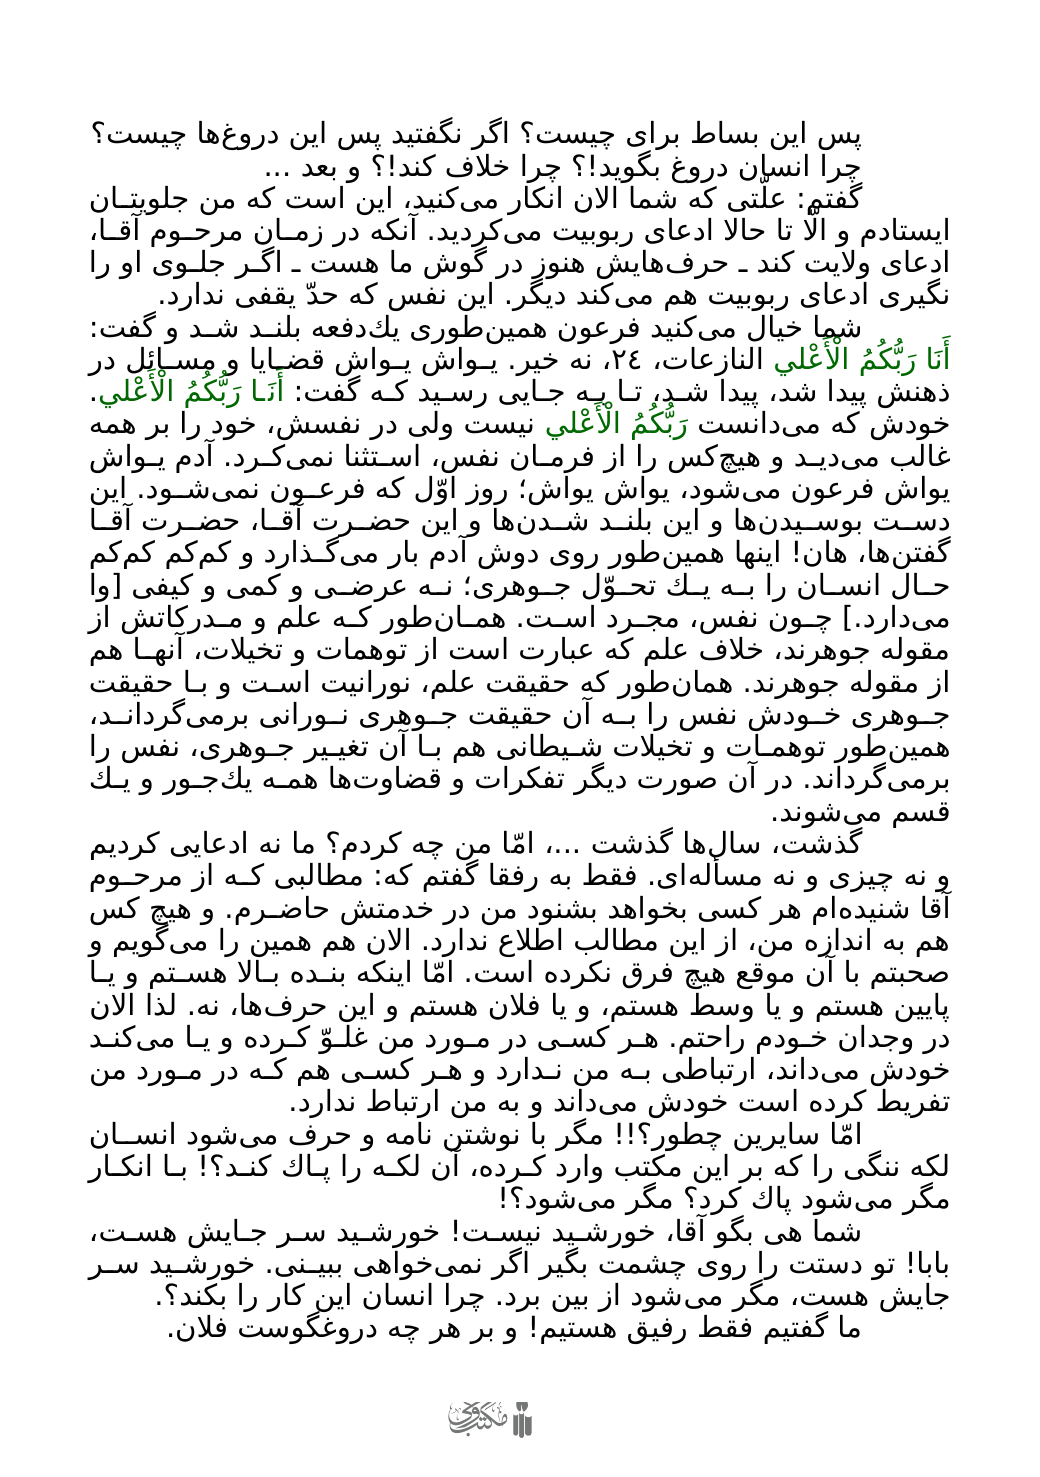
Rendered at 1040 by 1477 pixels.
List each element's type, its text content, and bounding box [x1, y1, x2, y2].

text شما هی بگو آقا، خورشید نیست! خورشید سر جایش هست، بابا! تو دستت را روی چشمت بگیر اگر نمی‌خواهی ببینی. خورشید سر جایش هست، مگر می‌شود از بین برد. چرا انسان این كار را بكند؟. [89, 1215, 951, 1312]
text امّا سایرین چطور؟!! مگر با نوشتن نامه و حرف می‌شود انسان لكه ننگی را كه بر این مكتب وارد كرده، آن لكه را پاك كند؟! با انكار مگر می‌شود پاك كرد؟ مگر می‌شود؟! [89, 1119, 951, 1215]
text شما خیال می‌كنید فرعون همین‌طوری یك‌دفعه بلند شد و گفت: أَنَا رَبُّكُمُ الْأَعْلي النازعات، ٢٤، نه خیر. یواش یواش قضایا و مسائل در ذهنش پیدا شد، پیدا شد، تا به جایی رسید كه گفت: أَنَا رَبُّكُمُ الْأَعْلي‌. خودش كه می‌دانست رَبُّكُمُ الْأَعْلي نیست ولی در نفسش، خود را بر همه غالب می‌دید و هیچ‌كس را از فرمان نفس، استثنا نمی‌كرد. آدم یواش یواش فرعون می‌شود، یواش یواش؛ روز اوّل كه فرعون نمی‌شود. این دست بوسیدن‌ها و این بلند شدن‌ها و این حضرت آقا، حضرت آقا گفتن‌ها، هان! اینها همین‌طور روی دوش آدم بار می‌گذارد و كم‌كم كم‌كم حال انسان را به یك تحوّل جوهری؛ نه عرضی و كمی و كیفی [وا می‌دارد.] چون نفس، مجرد است. همان‌طور كه علم و مدركاتش از مقوله جوهرند، خلاف علم كه عبارت است از توهمات و تخیلات، آنها هم از مقوله جوهرند. همان‌طور كه حقیقت علم، نورانیت است و با حقیقت جوهری خودش نفس را به آن حقیقت جوهری نورانی برمی‌گرداند، همین‌طور توهمات و تخیلات شیطانی هم با آن تغییر جوهری، نفس را برمی‌گرداند. در آن صورت دیگر تفكرات و قضاوت‌ها همه یك‌جور و یك قسم می‌شوند. [89, 312, 951, 828]
text ما گفتیم فقط رفیق هستیم! و بر هر چه دروغگوست فلان. [89, 1312, 951, 1344]
text گفتم: علّتی كه شما الان انكار می‌كنید، این است كه من جلویتان ایستادم و الّا تا حالا ادعای ربوبیت می‌كردید. آنكه در زمان مرحوم آقا، ادعای ولایت كند ـ حرف‌هایش هنوز در گوش ما هست ـ اگر جلوی او را نگیری ادعای ربوبیت هم می‌كند دیگر. این نفس كه حدّ یقفی ندارد. [89, 182, 951, 312]
text پس این بساط برای چیست؟ اگر نگفتید پس این دروغ‌ها چیست؟ [89, 118, 951, 150]
text گذشت، سال‌ها گذشت ...، امّا من چه كردم؟ ما نه ادعایی كردیم و نه چیزی و نه مسأله‌ای. فقط به رفقا گفتم كه: مطالبی كه از مرحوم آقا شنیده‌ام هر كسی بخواهد بشنود من در خدمتش حاضرم. و هیچ كس هم به اندازه من، از این مطالب اطلاع ندارد. الان هم همین را می‌گویم و صحبتم با آن موقع هیچ فرق نكرده است. امّا اینكه بنده بالا هستم و یا پایین هستم و یا وسط هستم، و یا فلان هستم و این حرف‌ها، نه. لذا الان در وجدان خودم راحتم. هر كسی در مورد من غلوّ كرده و یا می‌كند خودش می‌داند، ارتباطی به من ندارد و هر كسی هم كه در مورد من تفریط كرده است خودش می‌داند و به من ارتباط ندارد. [89, 828, 951, 1119]
text چرا انسان دروغ بگوید!؟ چرا خلاف كند!؟ و بعد ... [89, 150, 951, 182]
picture [443, 1402, 537, 1438]
